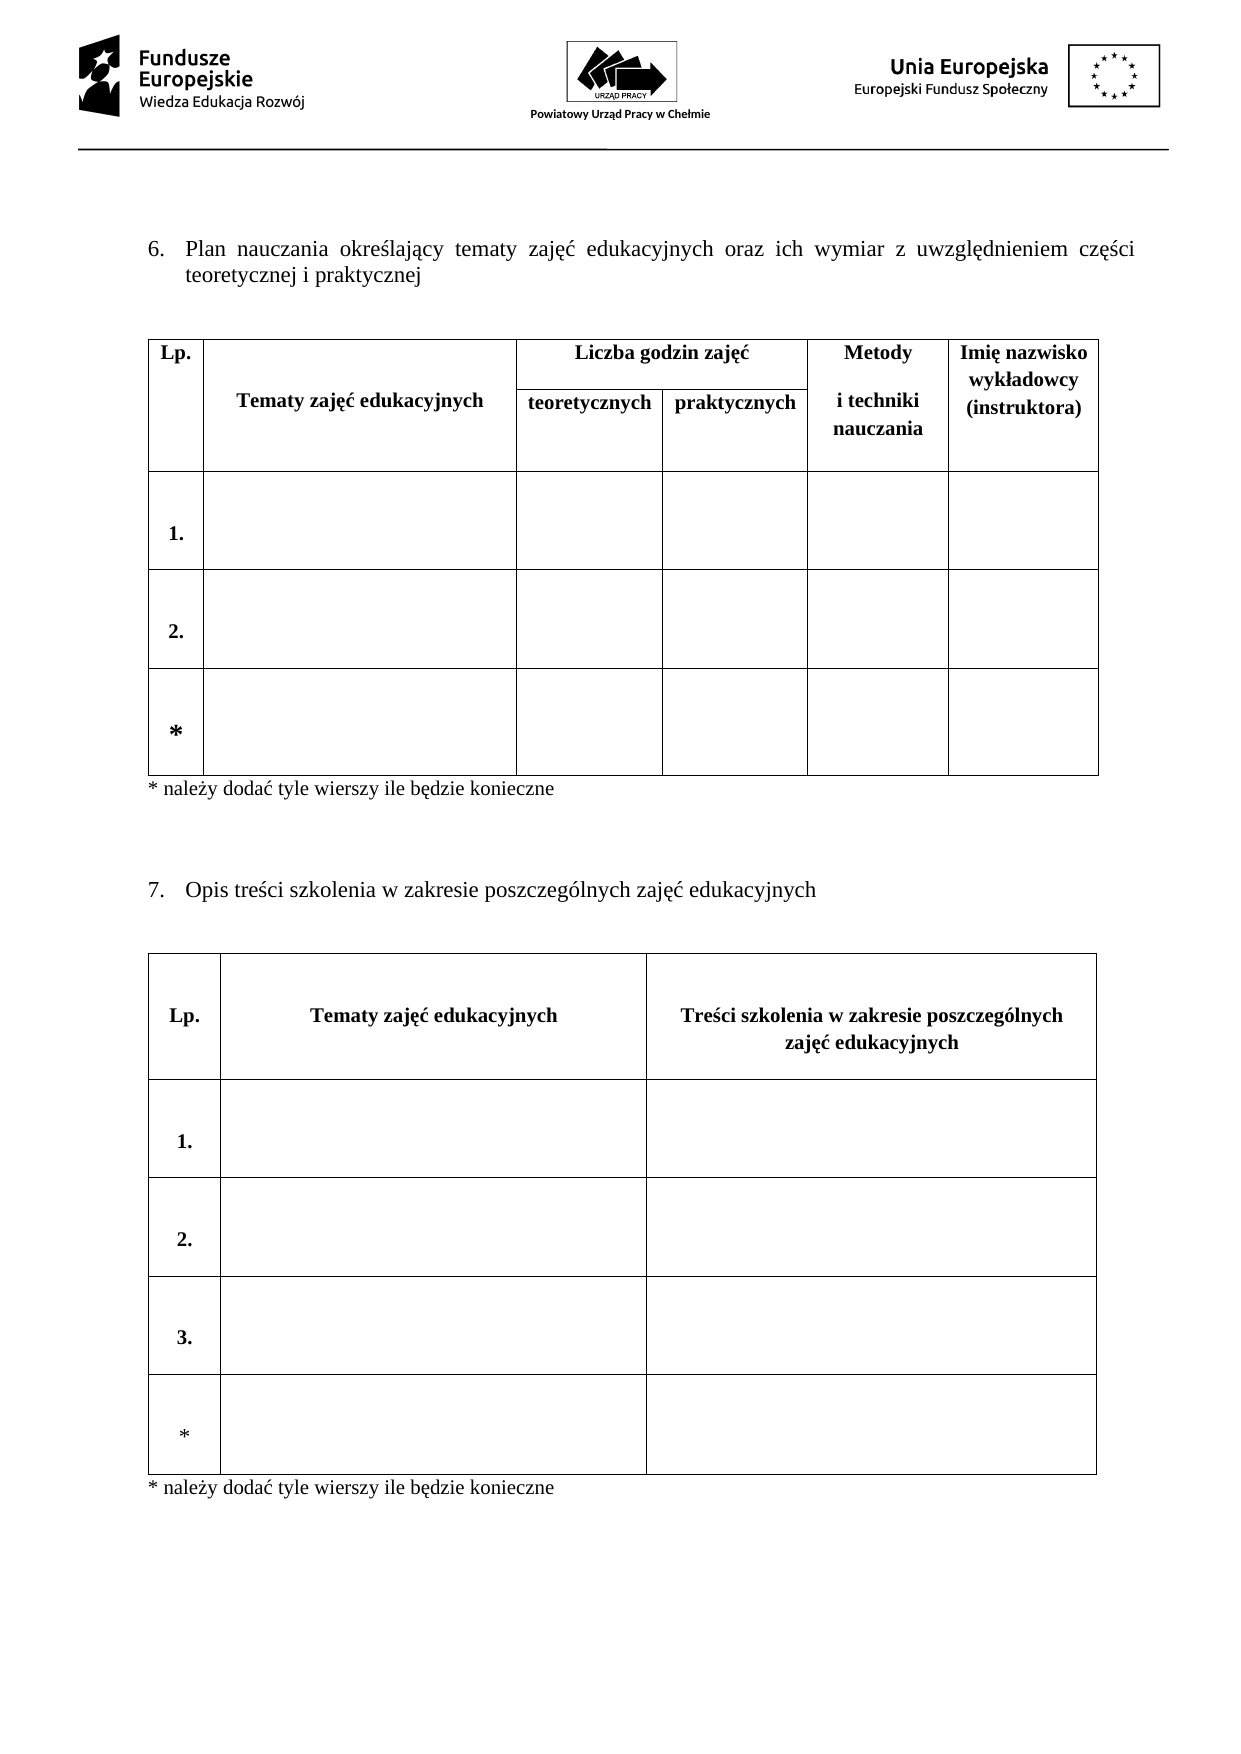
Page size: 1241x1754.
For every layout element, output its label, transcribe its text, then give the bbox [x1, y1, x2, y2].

table_header Treści szkolenia w zakresie poszczególnych zajęć edukacyjnych [647, 954, 1096, 1079]
table_cell [517, 669, 662, 775]
table_cell [949, 570, 1098, 668]
table_cell [517, 472, 662, 569]
table_cell [204, 570, 516, 668]
table_cell [221, 1277, 646, 1374]
table_cell 1. [149, 472, 203, 569]
table_cell 2. [149, 570, 203, 668]
table_cell praktycznych [663, 390, 807, 471]
table_cell * [149, 1375, 220, 1474]
table_cell 2. [149, 1178, 220, 1276]
table_header Liczba godzin zajęć [517, 340, 807, 388]
table_cell [663, 669, 807, 775]
list Opis treści szkolenia w zakresie poszczególnych zajęć edukacyjnych [148, 876, 1137, 902]
table_header Lp. [149, 340, 203, 471]
list Plan nauczania określający tematy zajęć edukacyjnych oraz ich wymiar z uwzględnieniem części teoretycznej i praktycznej [148, 235, 1137, 288]
table_cell [949, 669, 1098, 775]
table_header Tematy zajęć edukacyjnych [204, 340, 516, 471]
table_cell * [149, 669, 203, 775]
table_cell 3. [149, 1277, 220, 1374]
table_cell 1. [149, 1080, 220, 1177]
table_cell [221, 1080, 646, 1177]
text * należy dodać tyle wierszy ile będzie konieczne [148, 1475, 1137, 1499]
table_header Lp. [149, 954, 220, 1079]
table_cell [647, 1080, 1096, 1177]
table_cell [808, 570, 948, 668]
table_header Metody i techniki nauczania [808, 340, 948, 471]
table_header Tematy zajęć edukacyjnych [221, 954, 646, 1079]
table_cell [949, 472, 1098, 569]
text * należy dodać tyle wierszy ile będzie konieczne [148, 776, 1137, 800]
table_cell [647, 1277, 1096, 1374]
table_cell [663, 472, 807, 569]
table_cell teoretycznych [517, 390, 662, 471]
table_header Imię nazwisko wykładowcy (instruktora) [949, 340, 1098, 471]
table_cell [517, 570, 662, 668]
table_cell [808, 472, 948, 569]
table_cell [808, 669, 948, 775]
table_cell [204, 669, 516, 775]
picture [833, 23, 1180, 113]
table_cell [204, 472, 516, 569]
table_cell [647, 1375, 1096, 1474]
table_cell [663, 570, 807, 668]
table_cell [221, 1375, 646, 1474]
table_cell [221, 1178, 646, 1276]
table_cell [647, 1178, 1096, 1276]
picture [59, 15, 324, 137]
